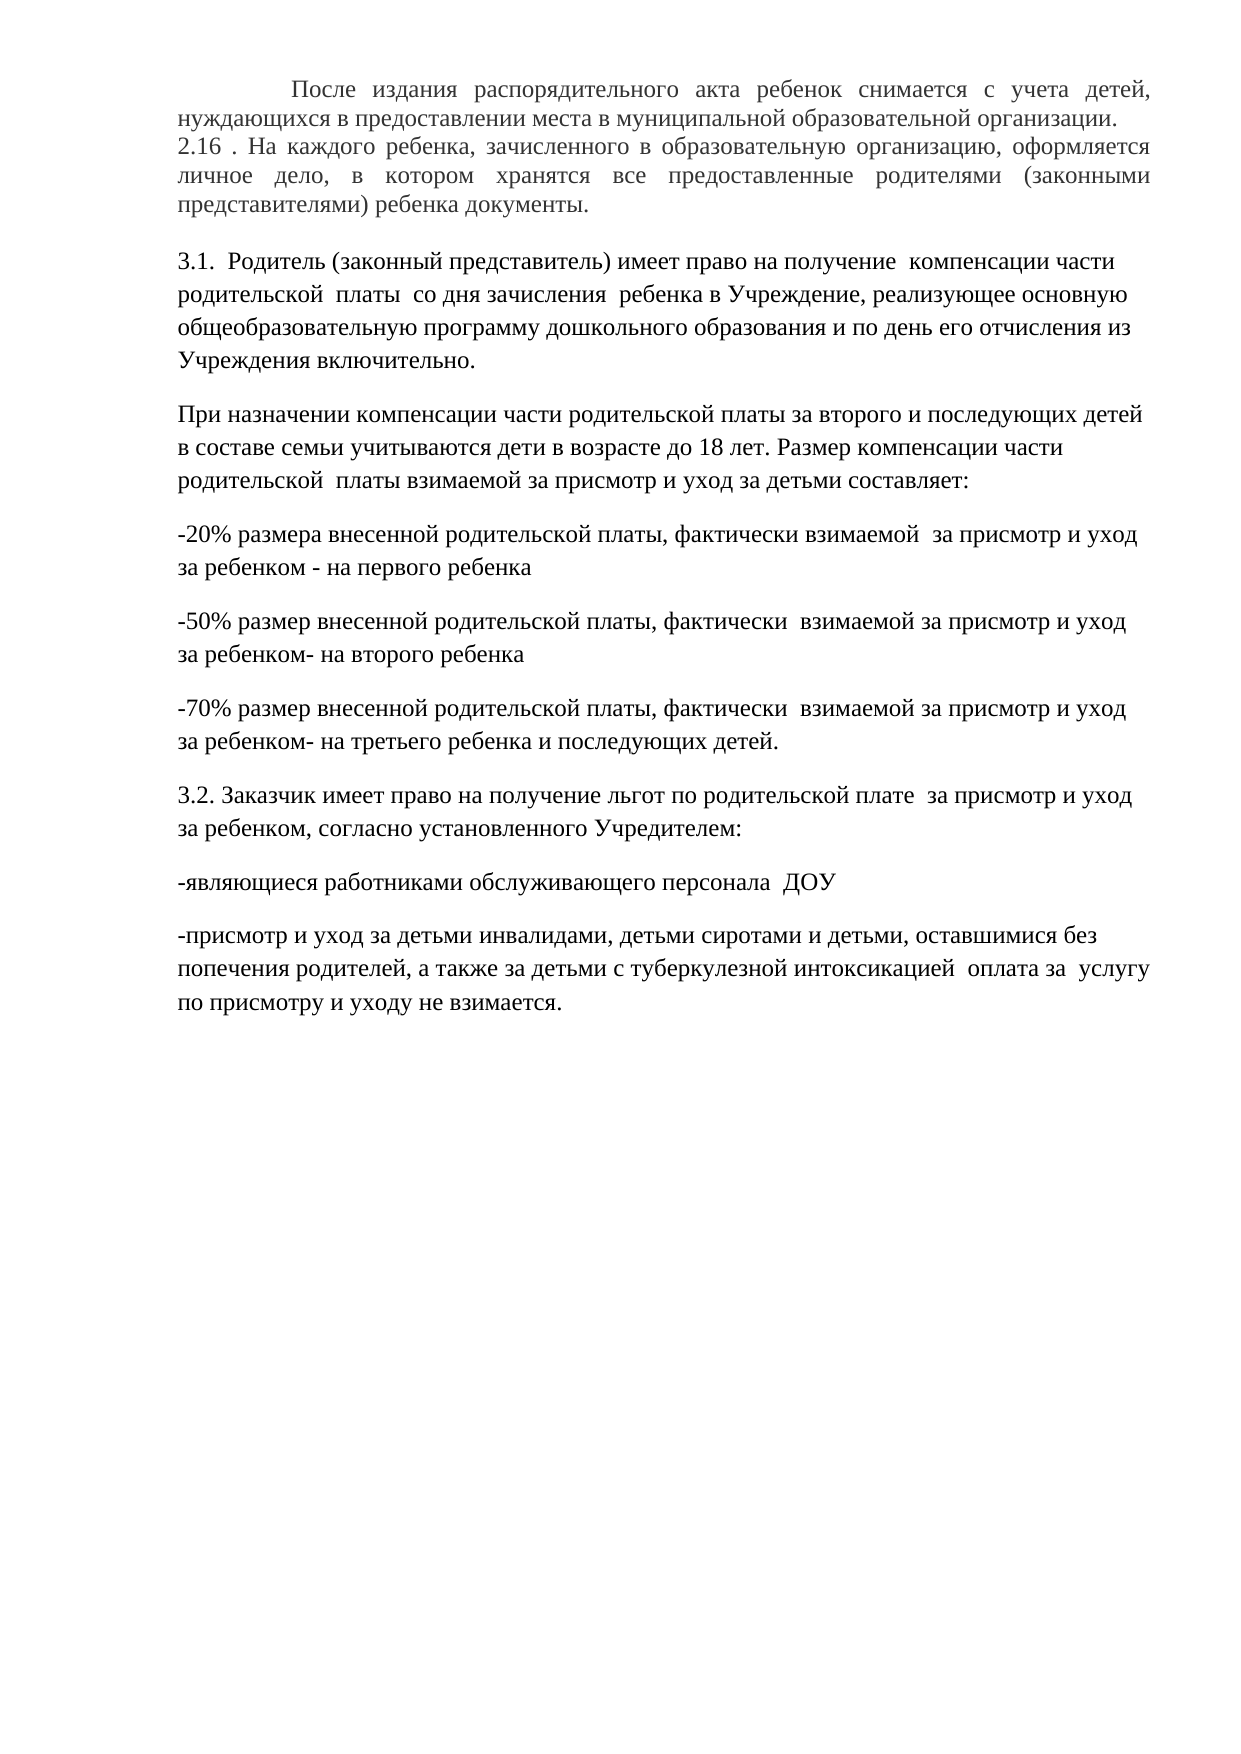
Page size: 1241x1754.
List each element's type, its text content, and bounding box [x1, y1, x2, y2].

text После издания распорядительного акта ребенок снимается с учета детей, нуждающихся в предоставлении места в муниципальной образовательной организации. [177, 74, 1152, 131]
text -являющиеся работниками обслуживающего персонала ДОУ [177, 867, 1152, 895]
text -50% размер внесенной родительской платы, фактически взимаемой за присмотр и уход за ребенком- на второго ребенка [177, 606, 1152, 668]
text -присмотр и уход за детьми инвалидами, детьми сиротами и детьми, оставшимися без попечения родителей, а также за детьми с туберкулезной интоксикацией оплата за услугу по присмотру и уходу не взимается. [177, 921, 1152, 1015]
text 2.16 . На каждого ребенка, зачисленного в образовательную организацию, оформляется личное дело, в котором хранятся все предоставленные родителями (законными представителями) ребенка документы. [177, 131, 1152, 218]
text При назначении компенсации части родительской платы за второго и последующих детей в составе семьи учитываются дети в возрасте до 18 лет. Размер компенсации части родительской платы взимаемой за присмотр и уход за детьми составляет: [177, 399, 1152, 494]
text 3.1. Родитель (законный представитель) имеет право на получение компенсации части родительской платы со дня зачисления ребенка в Учреждение, реализующее основную общеобразовательную программу дошкольного образования и по день его отчисления из Учреждения включительно. [177, 246, 1152, 374]
text -20% размера внесенной родительской платы, фактически взимаемой за присмотр и уход за ребенком - на первого ребенка [177, 519, 1152, 581]
text 3.2. Заказчик имеет право на получение льгот по родительской плате за присмотр и уход за ребенком, согласно установленного Учредителем: [177, 780, 1152, 842]
text -70% размер внесенной родительской платы, фактически взимаемой за присмотр и уход за ребенком- на третьего ребенка и последующих детей. [177, 693, 1152, 755]
